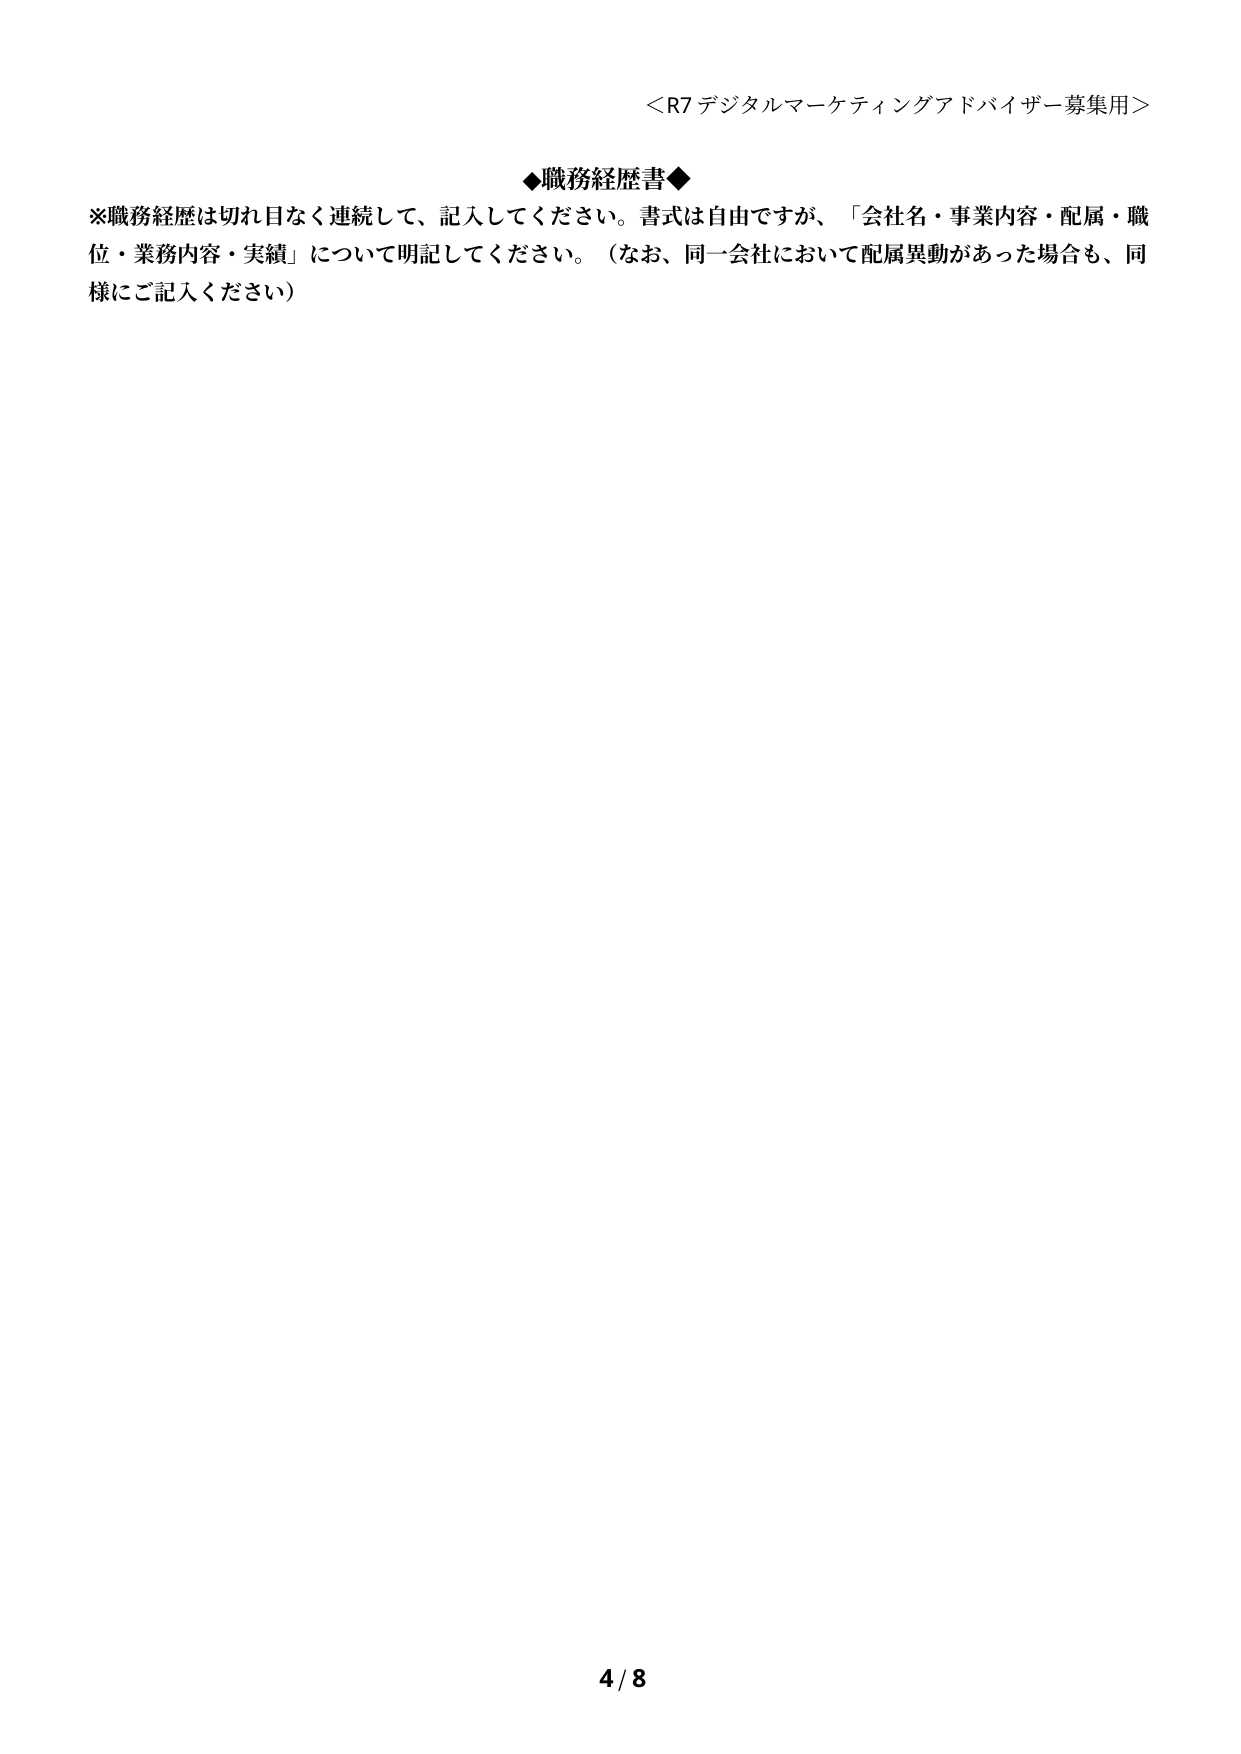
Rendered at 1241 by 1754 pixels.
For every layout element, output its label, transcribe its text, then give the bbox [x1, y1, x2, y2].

text ◆職務経歴書◆ [89, 159, 1125, 197]
text ※職務経歴は切れ目なく連続して、記入してください。書式は自由ですが、「会社名・事業内容・配属・職位・業務内容・実績」について明記してください。（なお、同一会社において配属異動があった場合も、同様にご記入ください） [89, 197, 1152, 309]
